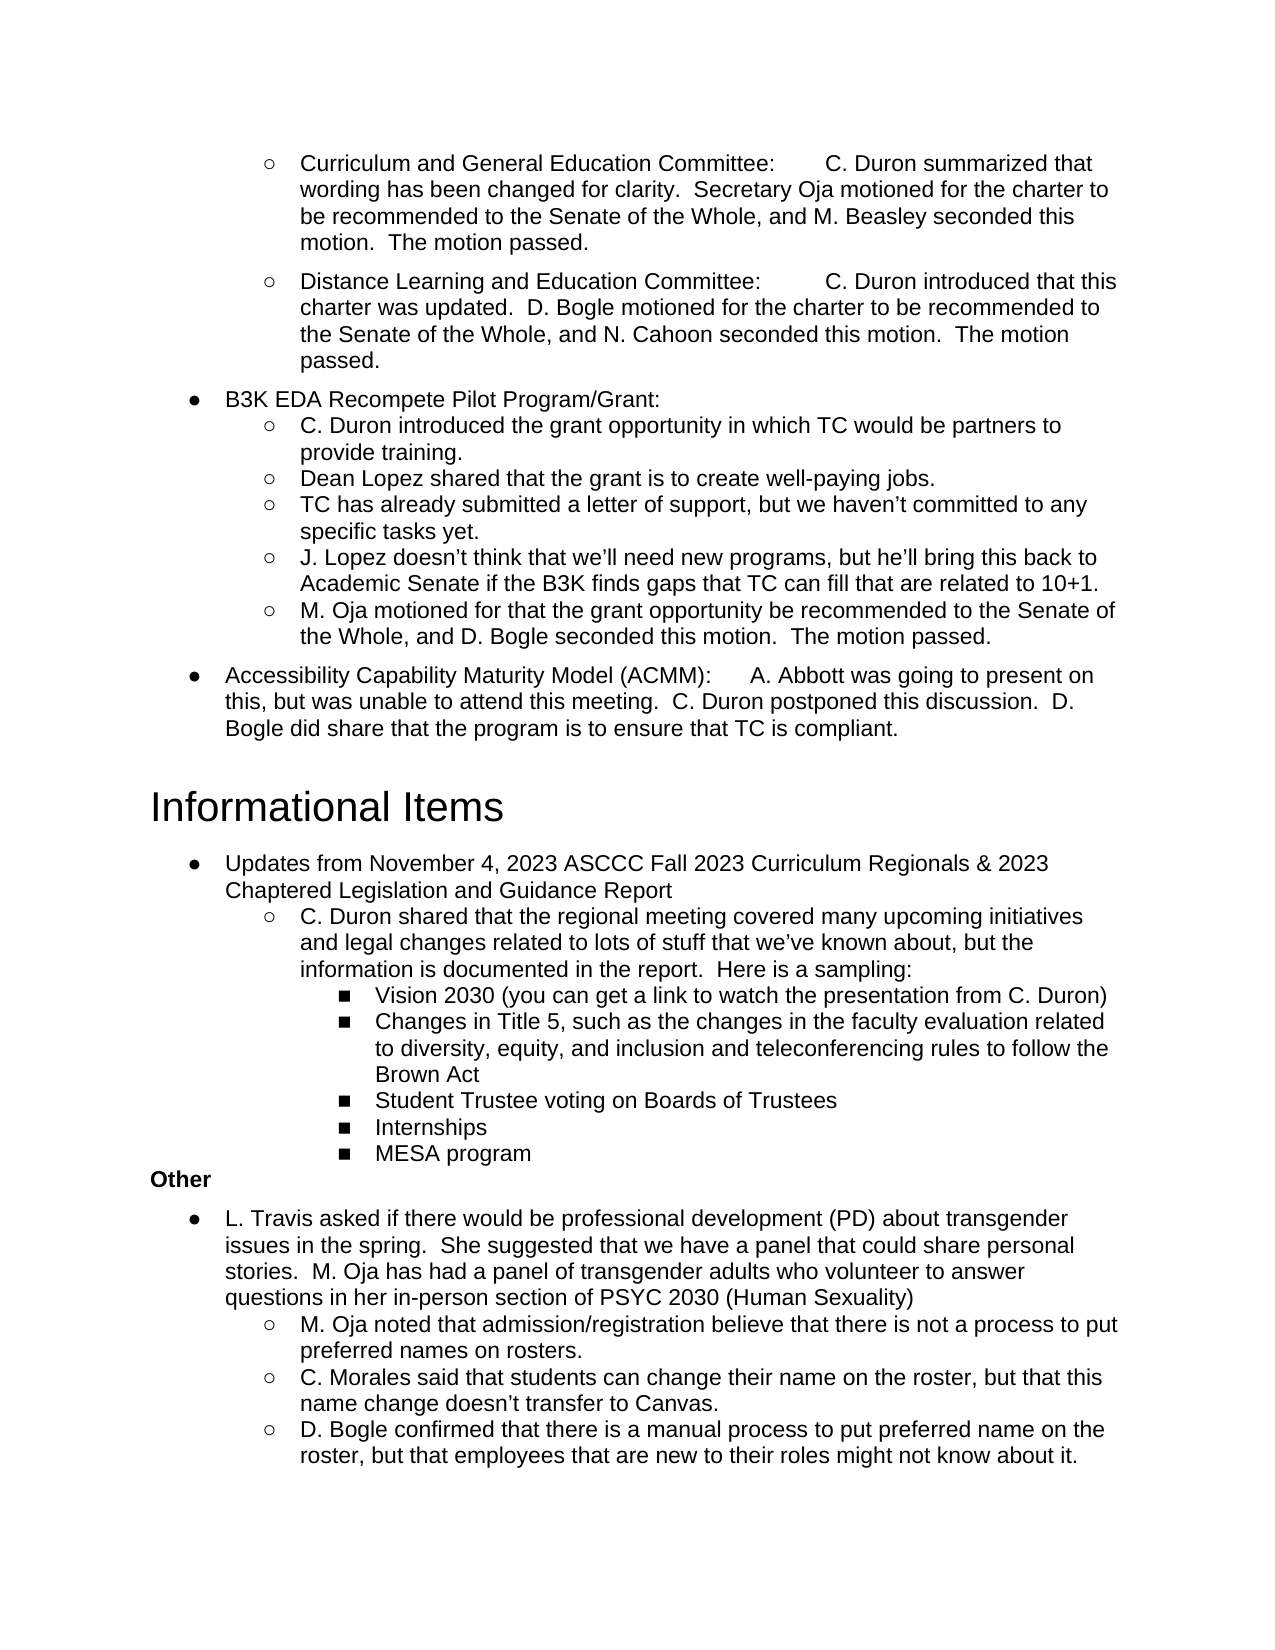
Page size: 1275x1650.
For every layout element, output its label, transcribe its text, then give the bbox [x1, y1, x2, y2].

list Vision 2030 (you can get a link to watch the presentation from C. Duron) [337, 982, 1125, 1008]
list Changes in Title 5, such as the changes in the faculty evaluation related to diversity, equity, and inclusion and teleconferencing rules to follow the Brown Act [337, 1008, 1125, 1087]
list L. Travis asked if there would be professional development (PD) about transgender issues in the spring. She suggested that we have a panel that could share personal stories. M. Oja has had a panel of transgender adults who volunteer to answer questions in her in-person section of PSYC 2030 (Human Sexuality) [187, 1205, 1125, 1311]
list C. Morales said that students can change their name on the roster, but that this name change doesn’t transfer to Canvas. [262, 1363, 1125, 1416]
list Internships [337, 1114, 1125, 1140]
list B3K EDA Recompete Pilot Program/Grant: [187, 386, 1125, 412]
list Distance Learning and Education Committee: C. Duron introduced that this charter was updated. D. Bogle motioned for the charter to be recommended to the Senate of the Whole, and N. Cahoon seconded this motion. The motion passed. [262, 268, 1125, 373]
list Curriculum and General Education Committee: C. Duron summarized that wording has been changed for clarity. Secretary Oja motioned for the charter to be recommended to the Senate of the Whole, and M. Beasley seconded this motion. The motion passed. [262, 150, 1125, 255]
list M. Oja motioned for that the grant opportunity be recommended to the Senate of the Whole, and D. Bogle seconded this motion. The motion passed. [262, 597, 1125, 649]
list C. Duron shared that the regional meeting covered many upcoming initiatives and legal changes related to lots of stuff that we’ve known about, but the information is documented in the report. Here is a sampling: [262, 903, 1125, 982]
list M. Oja noted that admission/registration believe that there is not a process to put preferred names on rosters. [262, 1311, 1125, 1363]
list J. Lopez doesn’t think that we’ll need new programs, but he’ll bring this back to Academic Senate if the B3K finds gaps that TC can fill that are related to 10+1. [262, 544, 1125, 597]
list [262, 1416, 1125, 1469]
list Dean Lopez shared that the grant is to create well-paying jobs. [262, 465, 1125, 491]
subtitle Informational Items [150, 783, 1125, 831]
list TC has already submitted a letter of support, but we haven’t committed to any specific tasks yet. [262, 491, 1125, 544]
list Accessibility Capability Maturity Model (ACMM): A. Abbott was going to present on this, but was unable to attend this meeting. C. Duron postponed this discussion. D. Bogle did share that the program is to ensure that TC is compliant. [187, 662, 1125, 741]
text Other [150, 1166, 1125, 1193]
list Student Trustee voting on Boards of Trustees [337, 1087, 1125, 1114]
list MESA program [337, 1140, 1125, 1166]
list Updates from November 4, 2023 ASCCC Fall 2023 Curriculum Regionals & 2023 Chaptered Legislation and Guidance Report [187, 850, 1125, 903]
list C. Duron introduced the grant opportunity in which TC would be partners to provide training. [262, 412, 1125, 465]
